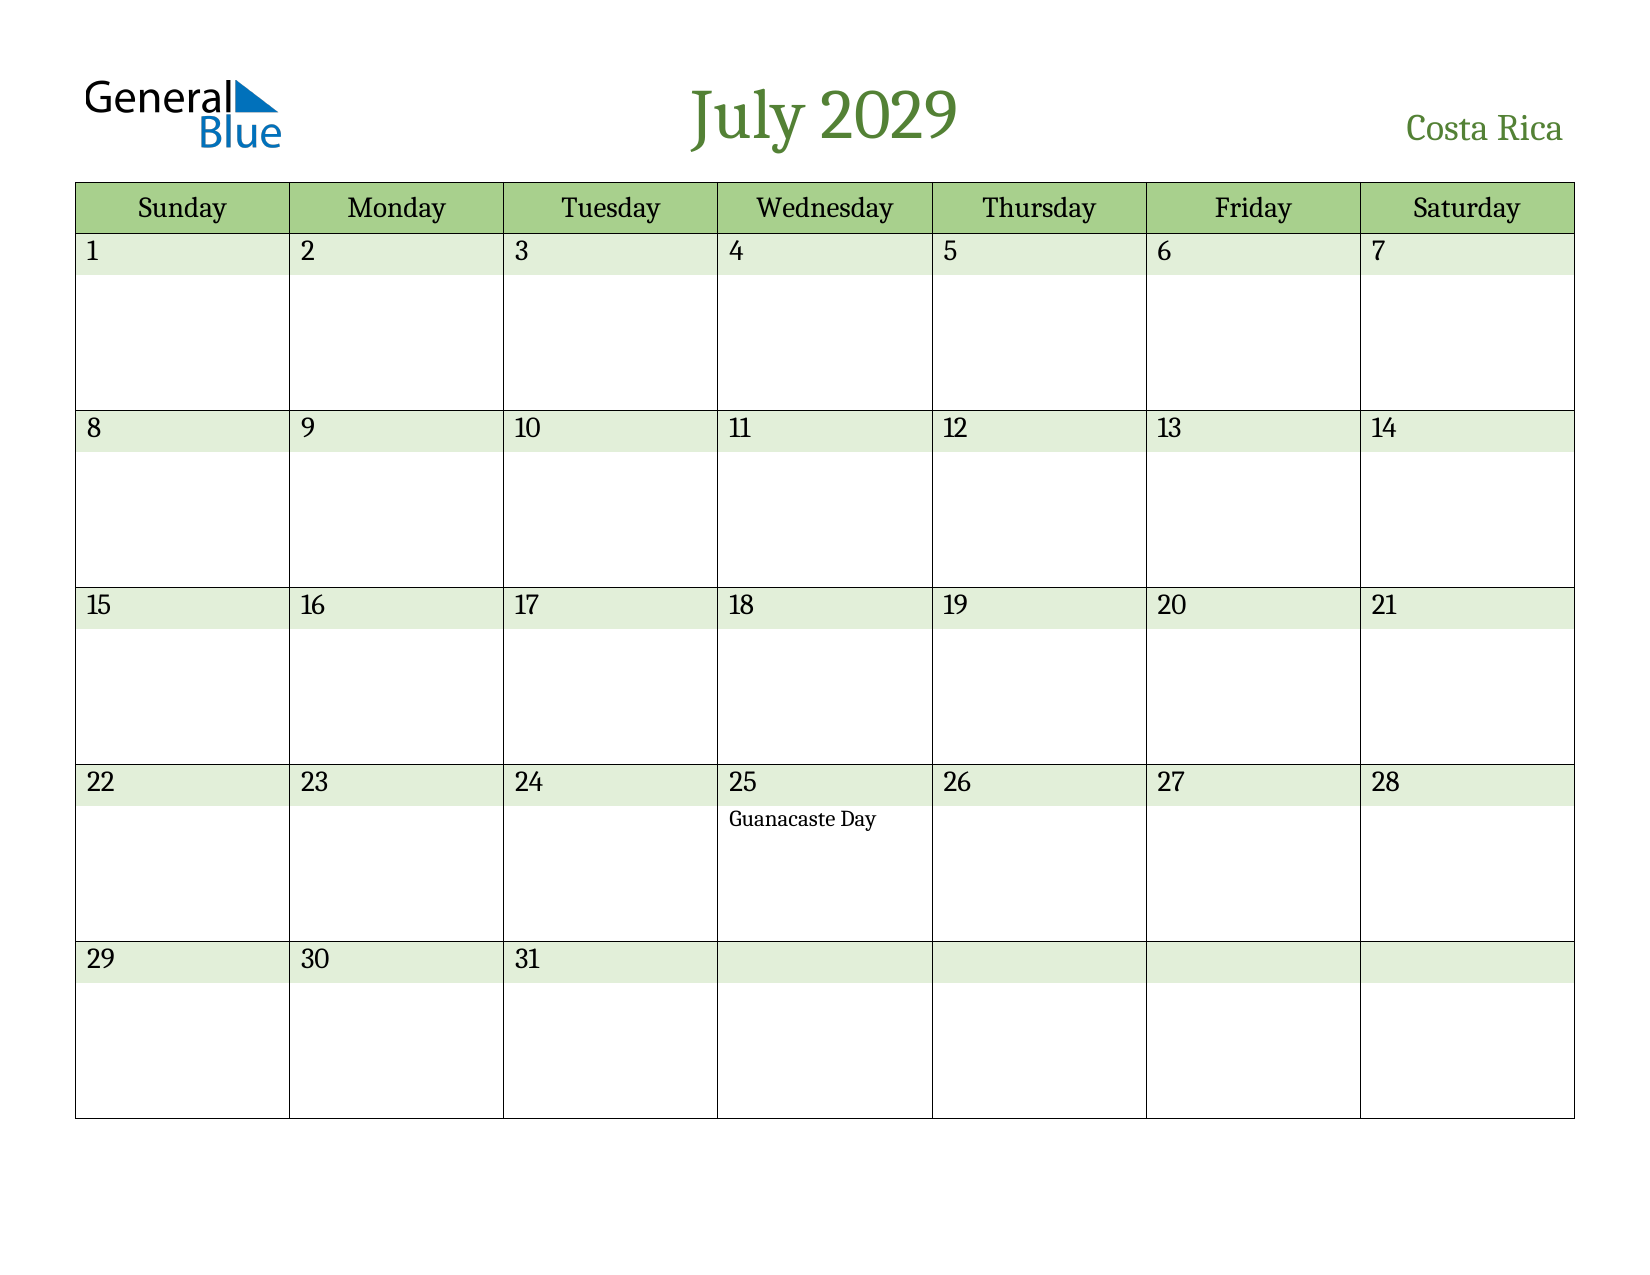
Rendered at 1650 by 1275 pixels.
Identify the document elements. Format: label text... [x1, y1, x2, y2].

table_cell 28 [1361, 765, 1574, 806]
table_cell 2 [290, 234, 503, 275]
table_cell [290, 806, 503, 941]
table_cell Guanacaste Day [718, 806, 932, 941]
table_cell [504, 275, 717, 410]
table_cell [1361, 629, 1574, 764]
table_cell 3 [504, 234, 717, 275]
table_header Costa Rica [1146, 75, 1574, 182]
table_cell 22 [76, 765, 289, 806]
table_cell [1147, 983, 1360, 1118]
table_cell 8 [76, 411, 289, 452]
table_cell [933, 452, 1146, 587]
table_cell Monday [290, 183, 503, 233]
table_cell [1361, 275, 1574, 410]
table_cell 25 [718, 765, 932, 806]
table_cell 9 [290, 411, 503, 452]
table_cell [718, 983, 932, 1118]
table_cell [290, 983, 503, 1118]
table_cell 21 [1361, 588, 1574, 629]
table_cell 13 [1147, 411, 1360, 452]
table_cell [1147, 942, 1360, 983]
table_cell [1147, 629, 1360, 764]
table_cell [933, 983, 1146, 1118]
table_cell 29 [76, 942, 289, 983]
table_cell [718, 629, 932, 764]
table_cell [1361, 942, 1574, 983]
table_cell [76, 806, 289, 941]
table_cell [933, 629, 1146, 764]
table_cell [1361, 452, 1574, 587]
table_cell Saturday [1361, 183, 1574, 233]
table_cell 18 [718, 588, 932, 629]
table_cell 4 [718, 234, 932, 275]
table_cell [504, 983, 717, 1118]
table_cell [290, 275, 503, 410]
table_cell [933, 942, 1146, 983]
table_cell [718, 275, 932, 410]
table_cell [76, 629, 289, 764]
table_cell 24 [504, 765, 717, 806]
table_cell 6 [1147, 234, 1360, 275]
table_cell Sunday [76, 183, 289, 233]
table_cell 7 [1361, 234, 1574, 275]
table_cell 23 [290, 765, 503, 806]
table_cell 20 [1147, 588, 1360, 629]
table_header [76, 75, 503, 182]
table_cell 15 [76, 588, 289, 629]
table_cell [504, 806, 717, 941]
table_cell 16 [290, 588, 503, 629]
table_cell 1 [76, 234, 289, 275]
table_cell [1147, 806, 1360, 941]
table_cell 14 [1361, 411, 1574, 452]
table_cell 27 [1147, 765, 1360, 806]
table_header July 2029 [504, 75, 1146, 182]
table_cell Wednesday [718, 183, 932, 233]
table_cell 19 [933, 588, 1146, 629]
table_cell [718, 942, 932, 983]
table_cell [933, 806, 1146, 941]
picture [86, 80, 281, 148]
table_cell [76, 275, 289, 410]
table_cell [290, 629, 503, 764]
table_cell 17 [504, 588, 717, 629]
table_cell [1147, 452, 1360, 587]
table_cell 30 [290, 942, 503, 983]
table_cell [290, 452, 503, 587]
table_cell 11 [718, 411, 932, 452]
table_cell [1147, 275, 1360, 410]
table_cell [1361, 806, 1574, 941]
table_cell 31 [504, 942, 717, 983]
table_cell [504, 452, 717, 587]
table_cell Friday [1147, 183, 1360, 233]
table_cell [1361, 983, 1574, 1118]
table_cell 26 [933, 765, 1146, 806]
table_cell [933, 275, 1146, 410]
table_cell 12 [933, 411, 1146, 452]
table_cell [76, 983, 289, 1118]
table_cell 10 [504, 411, 717, 452]
table_cell [504, 629, 717, 764]
table_cell [718, 452, 932, 587]
table_cell Tuesday [504, 183, 717, 233]
table_cell Thursday [933, 183, 1146, 233]
table_cell [76, 452, 289, 587]
table_cell 5 [933, 234, 1146, 275]
